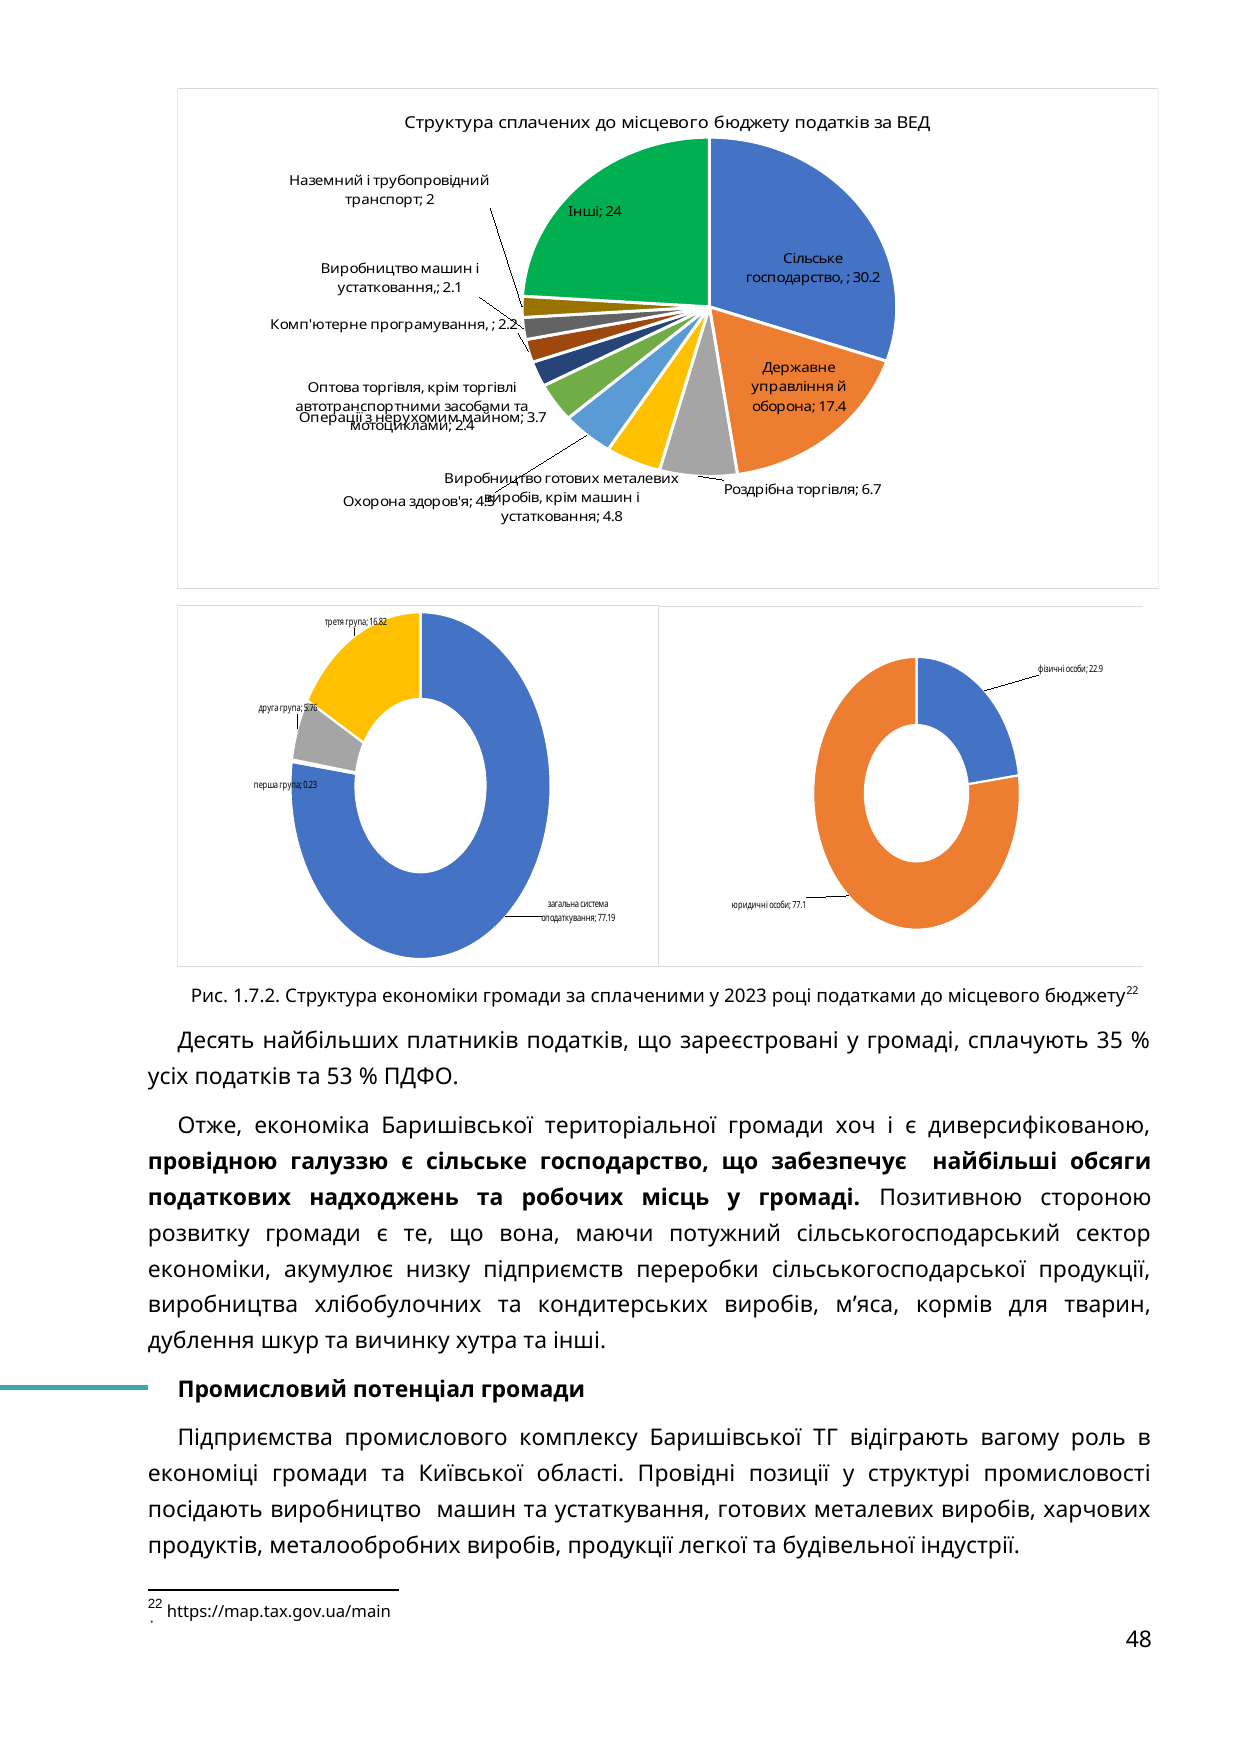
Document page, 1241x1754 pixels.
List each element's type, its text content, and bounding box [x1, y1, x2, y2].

text Десять найбільших платників податків, що зареєстровані у громаді, сплачують 35 % усіх податків та 53 % ПДФО. [148, 1024, 1152, 1092]
text Рис. 1.7.2. Структура економіки громади за сплаченими у 2023 році податками до місцевого бюджету [148, 983, 1152, 1008]
text Промисловий потенціал громади [148, 1373, 1152, 1404]
text Підприємства промислового комплексу Баришівської ТГ відіграють вагому роль в економіці громади та Київської області. Провідні позиції у структурі промисловості посідають виробництво машин та устаткування, готових металевих виробів, харчових продуктів, металообробних виробів, продукції легкої та будівельної індустрії. [148, 1421, 1152, 1560]
text Отже, економіка Баришівської територіальної громади хоч і є диверсифікованою, провідною галуззю є сільське господарство, що забезпечує найбільші обсяги податкових надходжень та робочих місць у громаді. Позитивною стороною розвитку громади є те, що вона, маючи потужний сільськогосподарський сектор економіки, акумулює низку підприємств переробки сільськогосподарської продукції, виробництва хлібобулочних та кондитерських виробів, м’яса, кормів для тварин, дублення шкур та вичинку хутра та інші. [148, 1109, 1152, 1356]
